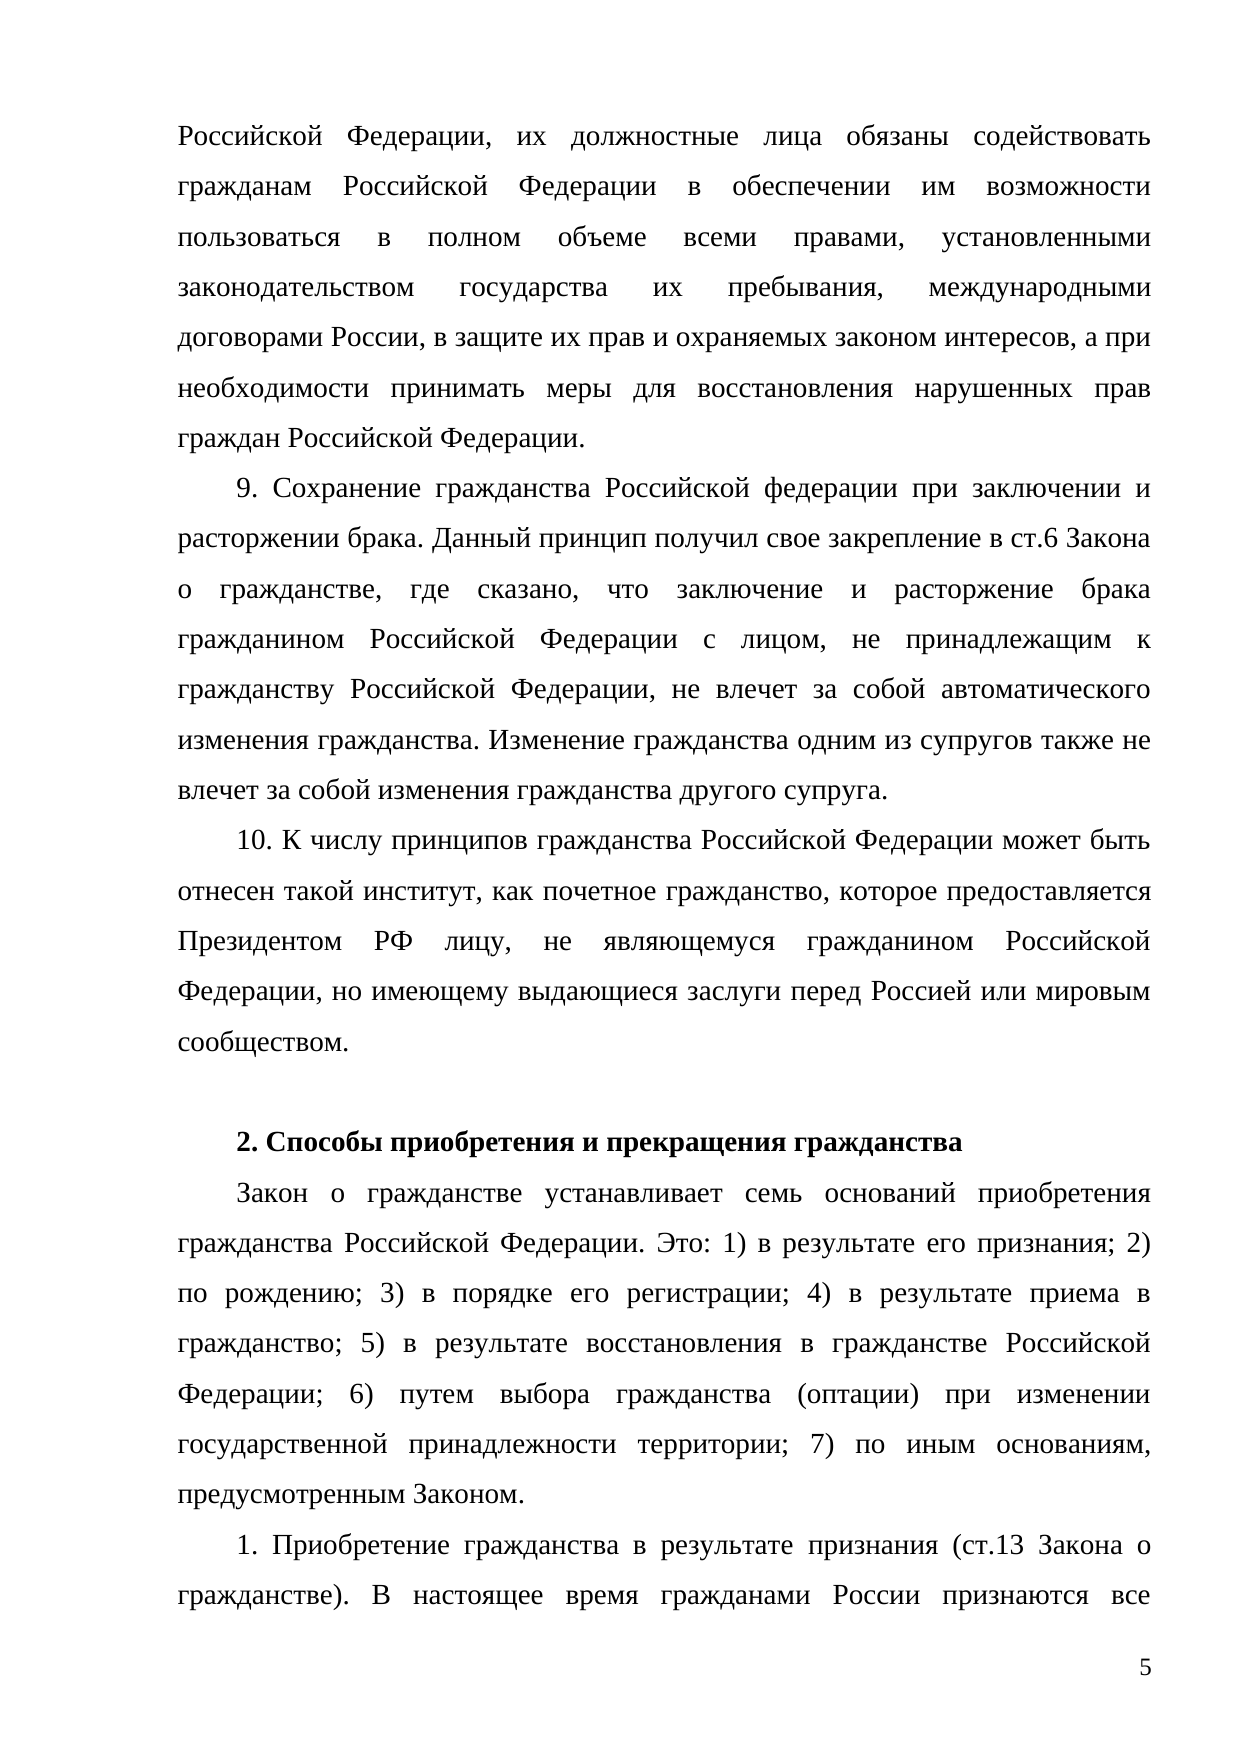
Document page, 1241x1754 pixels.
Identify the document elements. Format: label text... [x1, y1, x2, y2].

text 9. Сохранение гражданства Российской федерации при заключении и расторжении брака. Данный принцип получил свое закрепление в ст.6 Закона о гражданстве, где сказано, что заключение и расторжение брака гражданином Российской Федерации с лицом, не принадлежащим к гражданству Российской Федерации, не влечет за собой автоматического изменения гражданства. Изменение гражданства одним из супругов также не влечет за собой изменения гражданства другого супруга. [177, 470, 1152, 806]
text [177, 118, 1152, 453]
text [177, 1527, 1152, 1611]
text Закон о гражданстве устанавливает семь оснований приобретения гражданства Российской Федерации. Это: 1) в результате его признания; 2) по рождению; 3) в порядке его регистрации; 4) в результате приема в гражданство; 5) в результате восстановления в гражданстве Российской Федерации; 6) путем выбора гражданства (оптации) при изменении государственной принадлежности территории; 7) по иным основаниям, предусмотренным Законом. [177, 1175, 1152, 1510]
text 2. Способы приобретения и прекращения гражданства [177, 1124, 1152, 1158]
text 10. К числу принципов гражданства Российской Федерации может быть отнесен такой институт, как почетное гражданство, которое предоставляется Президентом РФ лицу, не являющемуся гражданином Российской Федерации, но имеющему выдающиеся заслуги перед Россией или мировым сообществом. [177, 822, 1152, 1057]
